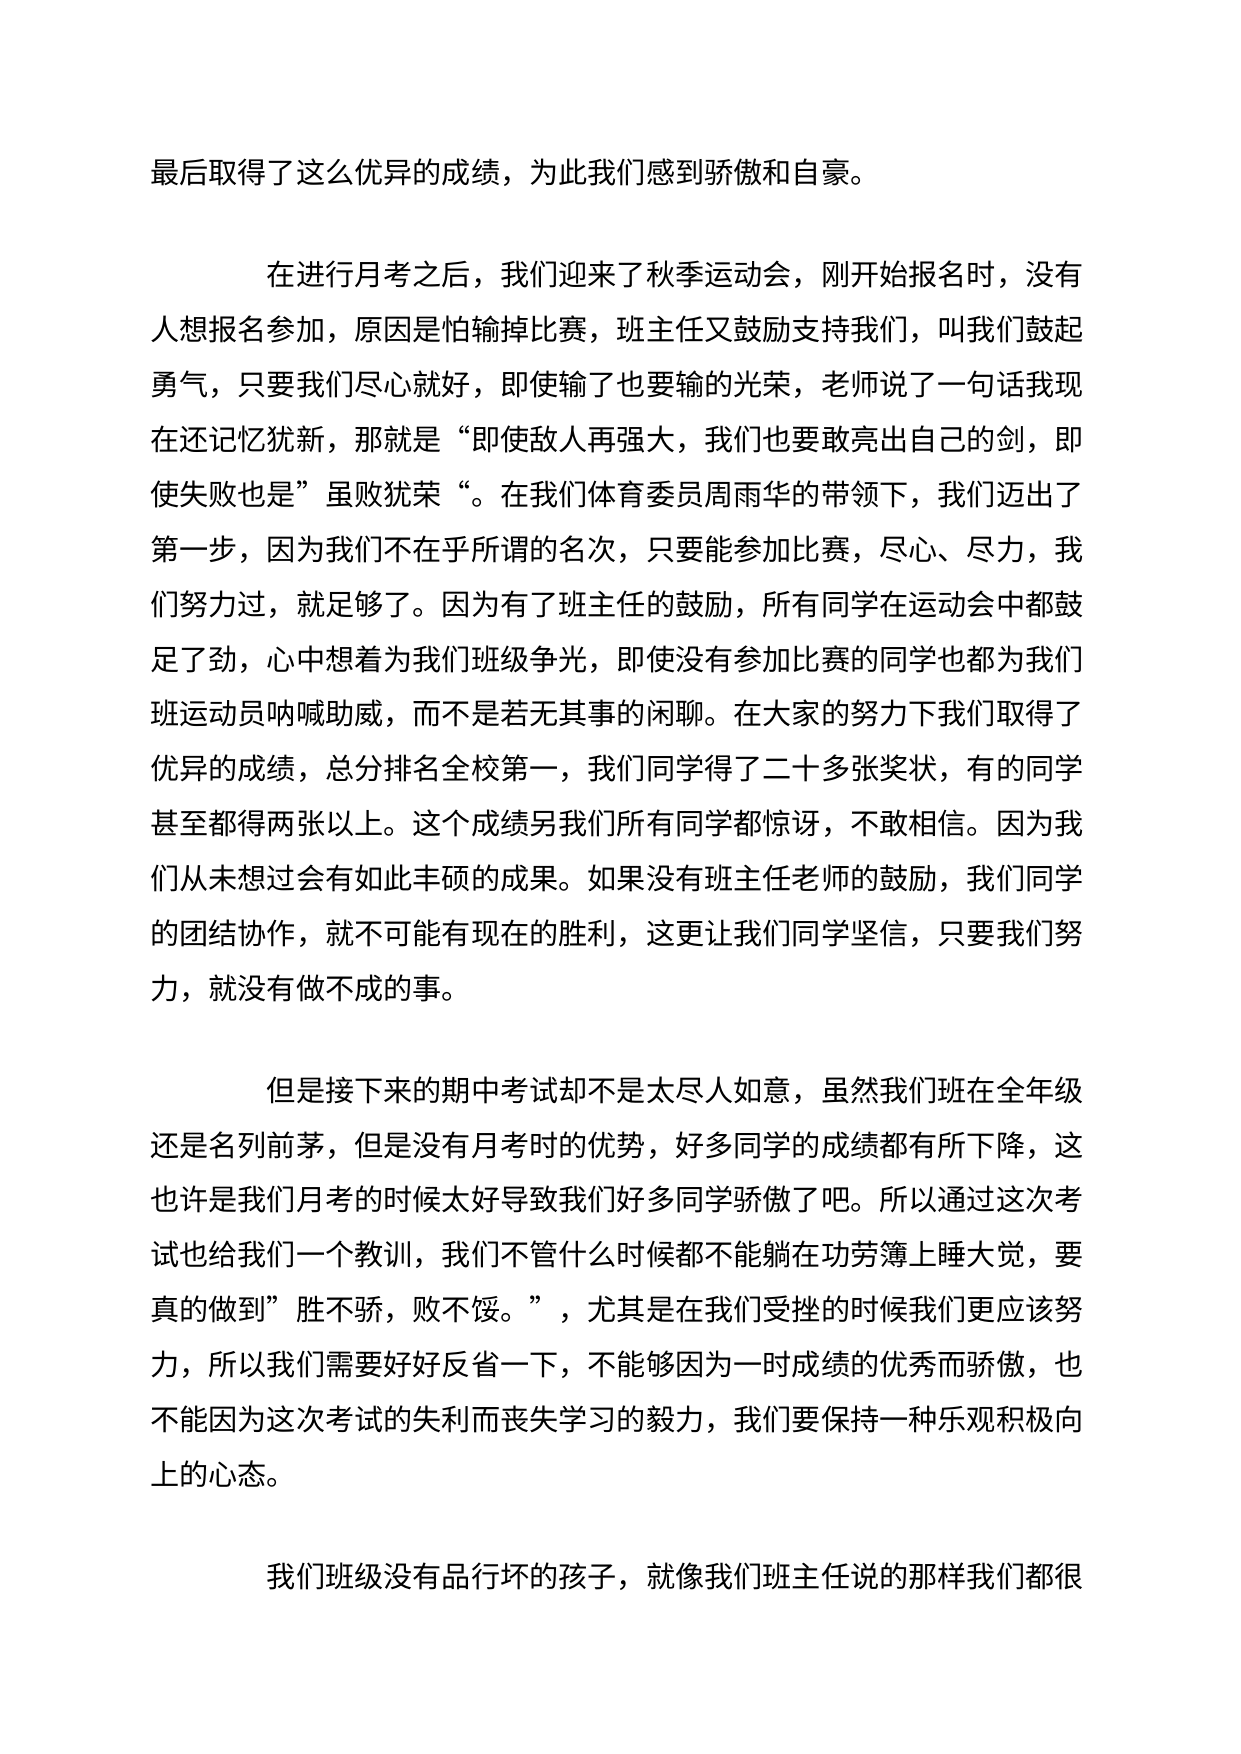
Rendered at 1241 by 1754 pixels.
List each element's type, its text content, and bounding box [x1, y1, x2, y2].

text 但是接下来的期中考试却不是太尽人如意，虽然我们班在全年级还是名列前茅，但是没有月考时的优势，好多同学的成绩都有所下降，这也许是我们月考的时候太好导致我们好多同学骄傲了吧。所以通过这次考试也给我们一个教训，我们不管什么时候都不能躺在功劳簿上睡大觉，要真的做到”胜不骄，败不馁。”，尤其是在我们受挫的时候我们更应该努力，所以我们需要好好反省一下，不能够因为一时成绩的优秀而骄傲，也不能因为这次考试的失利而丧失学习的毅力，我们要保持一种乐观积极向上的心态。 [150, 1067, 1090, 1494]
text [150, 150, 1090, 192]
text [150, 1553, 1090, 1596]
text 在进行月考之后，我们迎来了秋季运动会，刚开始报名时，没有人想报名参加，原因是怕输掉比赛，班主任又鼓励支持我们，叫我们鼓起勇气，只要我们尽心就好，即使输了也要输的光荣，老师说了一句话我现在还记忆犹新，那就是“即使敌人再强大，我们也要敢亮出自己的剑，即使失败也是”虽败犹荣“。在我们体育委员周雨华的带领下，我们迈出了第一步，因为我们不在乎所谓的名次，只要能参加比赛，尽心、尽力，我们努力过，就足够了。因为有了班主任的鼓励，所有同学在运动会中都鼓足了劲，心中想着为我们班级争光，即使没有参加比赛的同学也都为我们班运动员呐喊助威，而不是若无其事的闲聊。在大家的努力下我们取得了优异的成绩，总分排名全校第一，我们同学得了二十多张奖状，有的同学甚至都得两张以上。这个成绩另我们所有同学都惊讶，不敢相信。因为我们从未想过会有如此丰硕的成果。如果没有班主任老师的鼓励，我们同学的团结协作，就不可能有现在的胜利，这更让我们同学坚信，只要我们努力，就没有做不成的事。 [150, 252, 1090, 1008]
